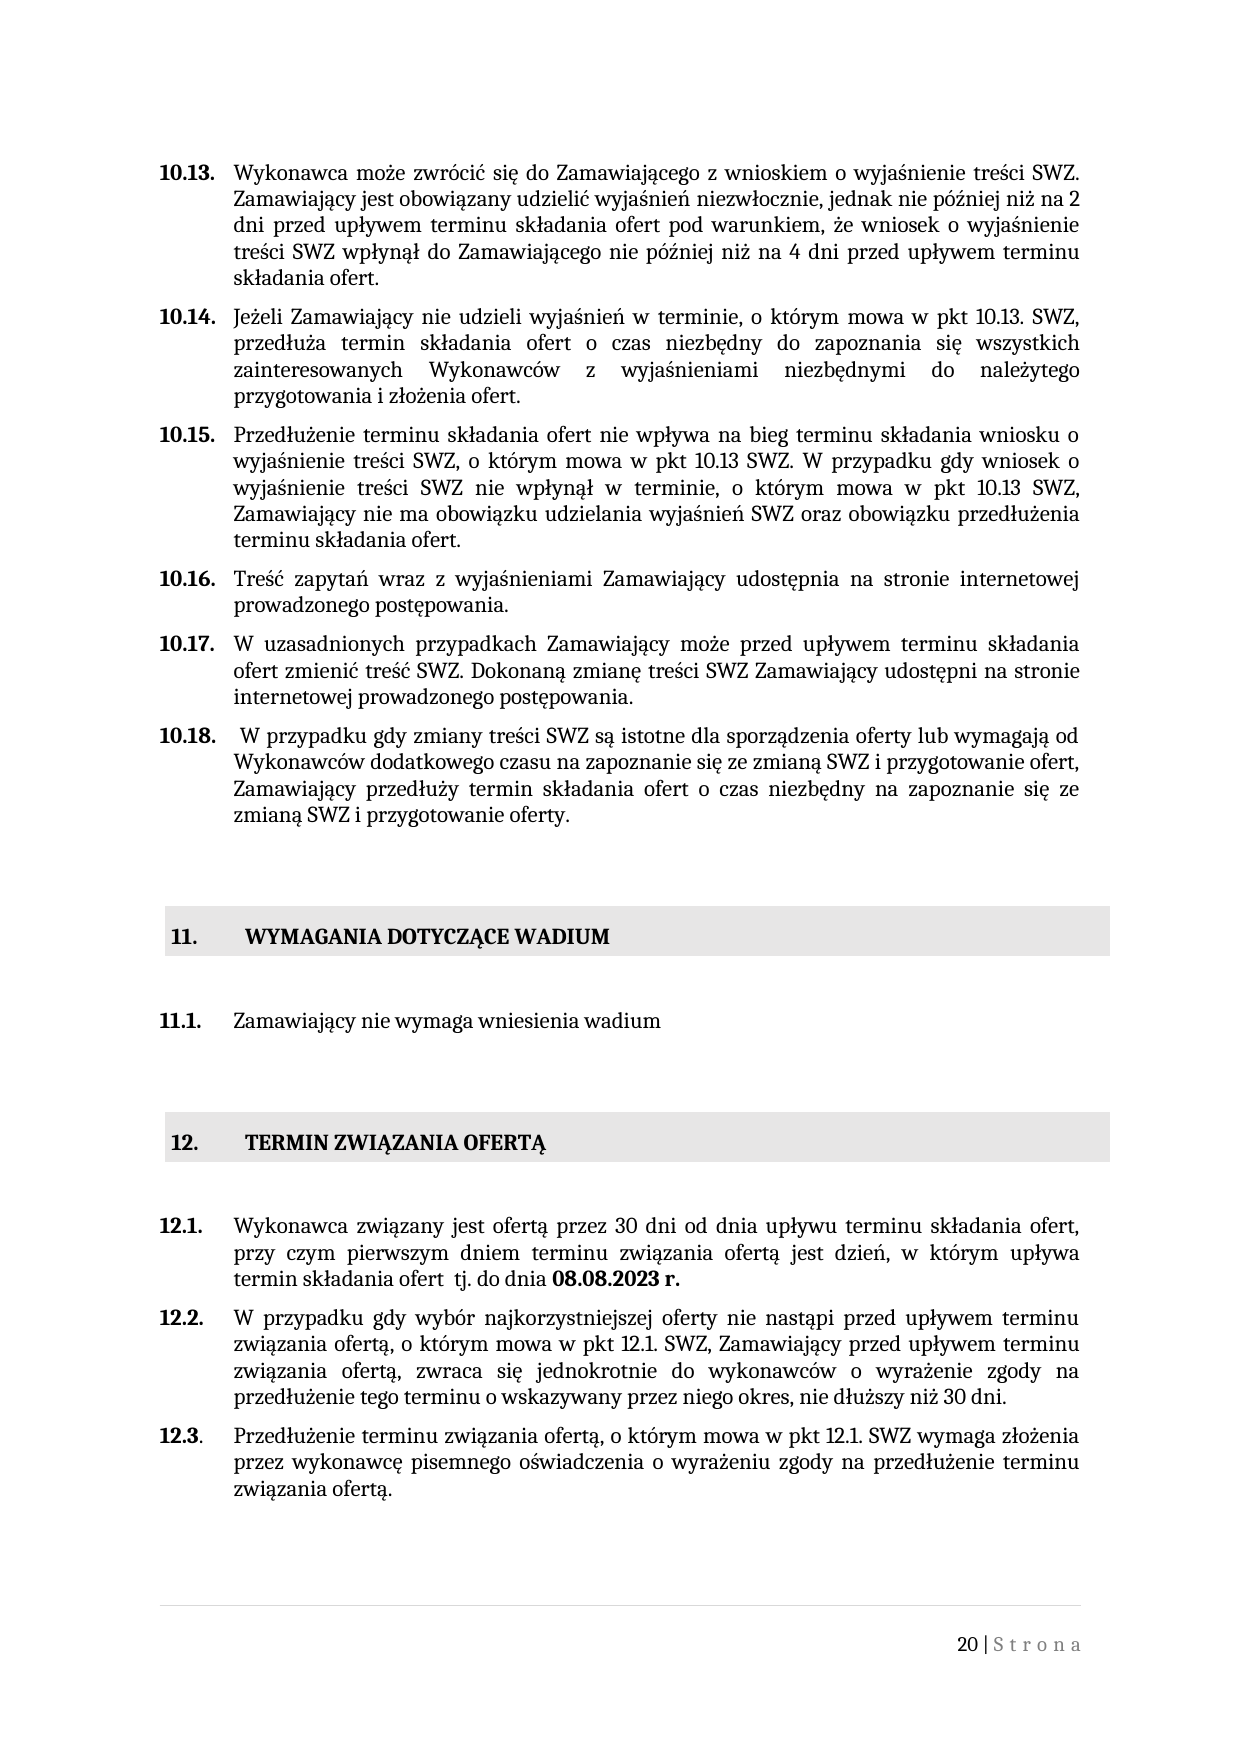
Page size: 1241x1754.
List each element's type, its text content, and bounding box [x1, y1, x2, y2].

text 12.1. Wykonawca związany jest ofertą przez 30 dni od dnia upływu terminu składania ofert, przy czym pierwszym dniem terminu związania ofertą jest dzień, w którym upływa termin składania ofert tj. do dnia 08.08.2023 r. [159, 1213, 1081, 1292]
text 10.17. W uzasadnionych przypadkach Zamawiający może przed upływem terminu składania ofert zmienić treść SWZ. Dokonaną zmianę treści SWZ Zamawiający udostępni na stronie internetowej prowadzonego postępowania. [159, 631, 1081, 710]
text 10.16. Treść zapytań wraz z wyjaśnieniami Zamawiający udostępnia na stronie internetowej prowadzonego postępowania. [159, 566, 1081, 619]
table_header 11. WYMAGANIA DOTYCZĄCE WADIUM [165, 906, 1110, 956]
table_header 12. TERMIN ZWIĄZANIA OFERTĄ [165, 1112, 1110, 1162]
text 10.15. Przedłużenie terminu składania ofert nie wpływa na bieg terminu składania wniosku o wyjaśnienie treści SWZ, o którym mowa w pkt 10.13 SWZ. W przypadku gdy wniosek o wyjaśnienie treści SWZ nie wpłynął w terminie, o którym mowa w pkt 10.13 SWZ, Zamawiający nie ma obowiązku udzielania wyjaśnień SWZ oraz obowiązku przedłużenia terminu składania ofert. [159, 422, 1081, 553]
text 10.14. Jeżeli Zamawiający nie udzieli wyjaśnień w terminie, o którym mowa w pkt 10.13. SWZ, przedłuża termin składania ofert o czas niezbędny do zapoznania się wszystkich zainteresowanych Wykonawców z wyjaśnieniami niezbędnymi do należytego przygotowania i złożenia ofert. [159, 304, 1081, 409]
text 10.18. W przypadku gdy zmiany treści SWZ są istotne dla sporządzenia oferty lub wymagają od Wykonawców dodatkowego czasu na zapoznanie się ze zmianą SWZ i przygotowanie ofert, Zamawiający przedłuży termin składania ofert o czas niezbędny na zapoznanie się ze zmianą SWZ i przygotowanie oferty. [159, 723, 1081, 828]
text 11.1. Zamawiający nie wymaga wniesienia wadium [159, 1007, 1081, 1034]
text 10.13. Wykonawca może zwrócić się do Zamawiającego z wnioskiem o wyjaśnienie treści SWZ. Zamawiający jest obowiązany udzielić wyjaśnień niezwłocznie, jednak nie później niż na 2 dni przed upływem terminu składania ofert pod warunkiem, że wniosek o wyjaśnienie treści SWZ wpłynął do Zamawiającego nie później niż na 4 dni przed upływem terminu składania ofert. [159, 159, 1081, 291]
text 12.3. Przedłużenie terminu związania ofertą, o którym mowa w pkt 12.1. SWZ wymaga złożenia przez wykonawcę pisemnego oświadczenia o wyrażeniu zgody na przedłużenie terminu związania ofertą. [159, 1423, 1081, 1502]
text 12.2. W przypadku gdy wybór najkorzystniejszej oferty nie nastąpi przed upływem terminu związania ofertą, o którym mowa w pkt 12.1. SWZ, Zamawiający przed upływem terminu związania ofertą, zwraca się jednokrotnie do wykonawców o wyrażenie zgody na przedłużenie tego terminu o wskazywany przez niego okres, nie dłuższy niż 30 dni. [159, 1305, 1081, 1410]
